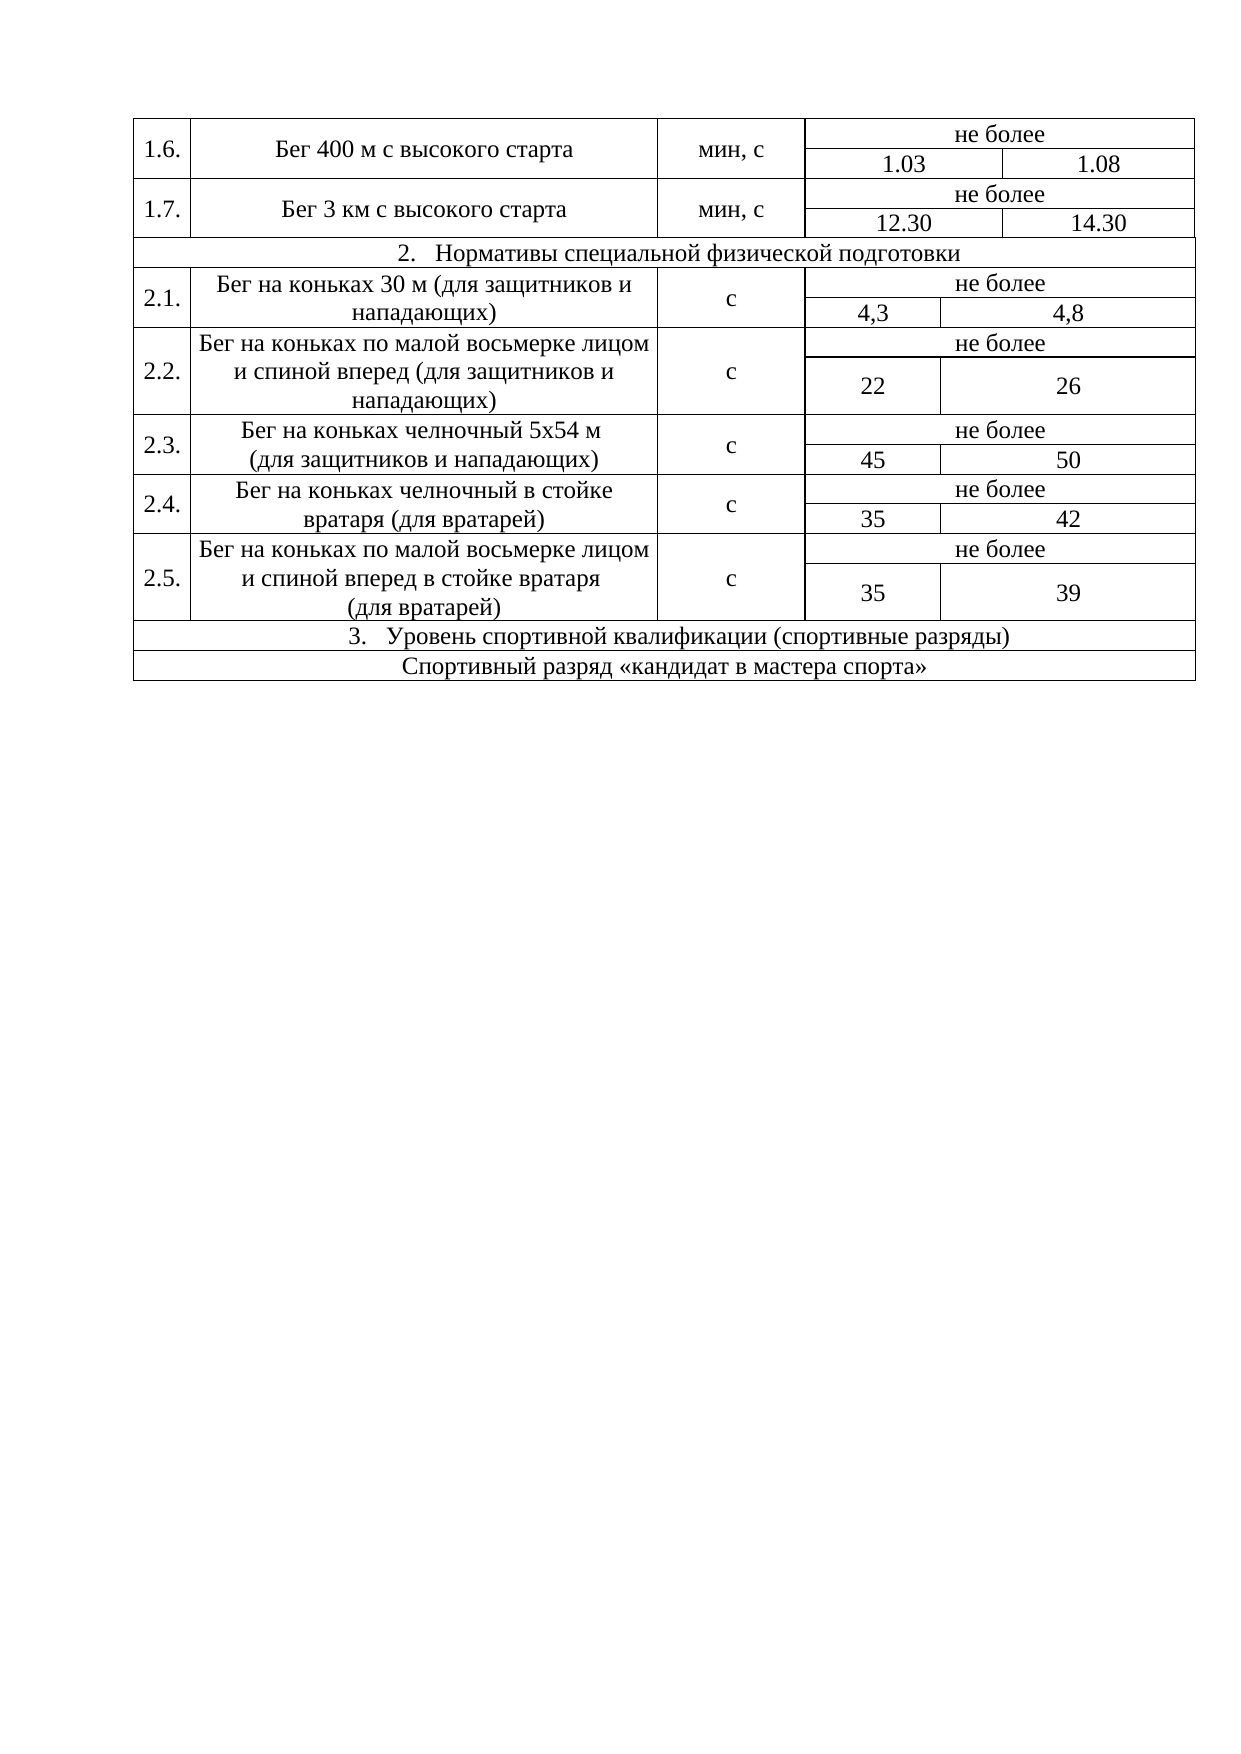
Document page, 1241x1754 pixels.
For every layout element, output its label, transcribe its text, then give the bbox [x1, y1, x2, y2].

table_cell 35 [806, 504, 940, 533]
table_cell не более [806, 268, 1195, 297]
table_cell с [658, 475, 804, 533]
table_cell 2.5. [134, 534, 190, 620]
table_cell Спортивный разряд «кандидат в мастера спорта» [134, 651, 1195, 680]
table_cell 1.03 [806, 149, 1002, 178]
table_cell 50 [941, 445, 1195, 473]
table_cell 45 [806, 445, 940, 473]
table_cell 1.08 [1003, 149, 1194, 178]
table_cell не более [806, 534, 1195, 563]
table_cell Бег на коньках челночный в стойке вратаря (для вратарей) [191, 475, 657, 533]
table_cell Бег на коньках по малой восьмерке лицом и спиной вперед в стойке вратаря (для вратарей) [191, 534, 657, 620]
table_cell Бег на коньках челночный 5x54 м (для защитников и нападающих) [191, 415, 657, 473]
table_cell 42 [941, 504, 1195, 533]
table_cell 12.30 [806, 209, 1002, 237]
table_cell с [658, 328, 804, 414]
table_cell Бег 3 км с высокого старта [191, 179, 657, 237]
table_cell 2.4. [134, 475, 190, 533]
table_cell с [658, 534, 804, 620]
table_cell 2.1. [134, 268, 190, 327]
table_cell Нормативы специальной физической подготовки [134, 238, 1195, 267]
table_cell 35 [806, 564, 940, 620]
table_cell не более [806, 179, 1194, 207]
table_cell 39 [941, 564, 1195, 620]
table_cell Бег 400 м с высокого старта [191, 119, 657, 178]
table_cell 2.3. [134, 415, 190, 473]
table_cell не более [806, 475, 1195, 503]
table_cell не более [806, 415, 1195, 444]
table_cell 14.30 [1003, 209, 1194, 237]
table_cell 26 [941, 358, 1195, 414]
table_cell 2.2. [134, 328, 190, 414]
table_cell 1.7. [134, 179, 190, 237]
table_cell 4,3 [806, 298, 940, 327]
table_cell с [658, 415, 804, 473]
table_cell 4,8 [941, 298, 1195, 327]
table_cell с [658, 268, 804, 327]
table_cell мин, с [658, 119, 804, 178]
table_cell не более [806, 328, 1195, 356]
table_cell Бег на коньках 30 м (для защитников и нападающих) [191, 268, 657, 327]
table_cell 22 [806, 358, 940, 414]
table_cell Уровень спортивной квалификации (спортивные разряды) [134, 621, 1195, 650]
table_cell Бег на коньках по малой восьмерке лицом и спиной вперед (для защитников и нападающих) [191, 328, 657, 414]
table_cell 1.6. [134, 119, 190, 178]
table_cell не более [806, 119, 1194, 148]
table_cell мин, с [658, 179, 804, 237]
